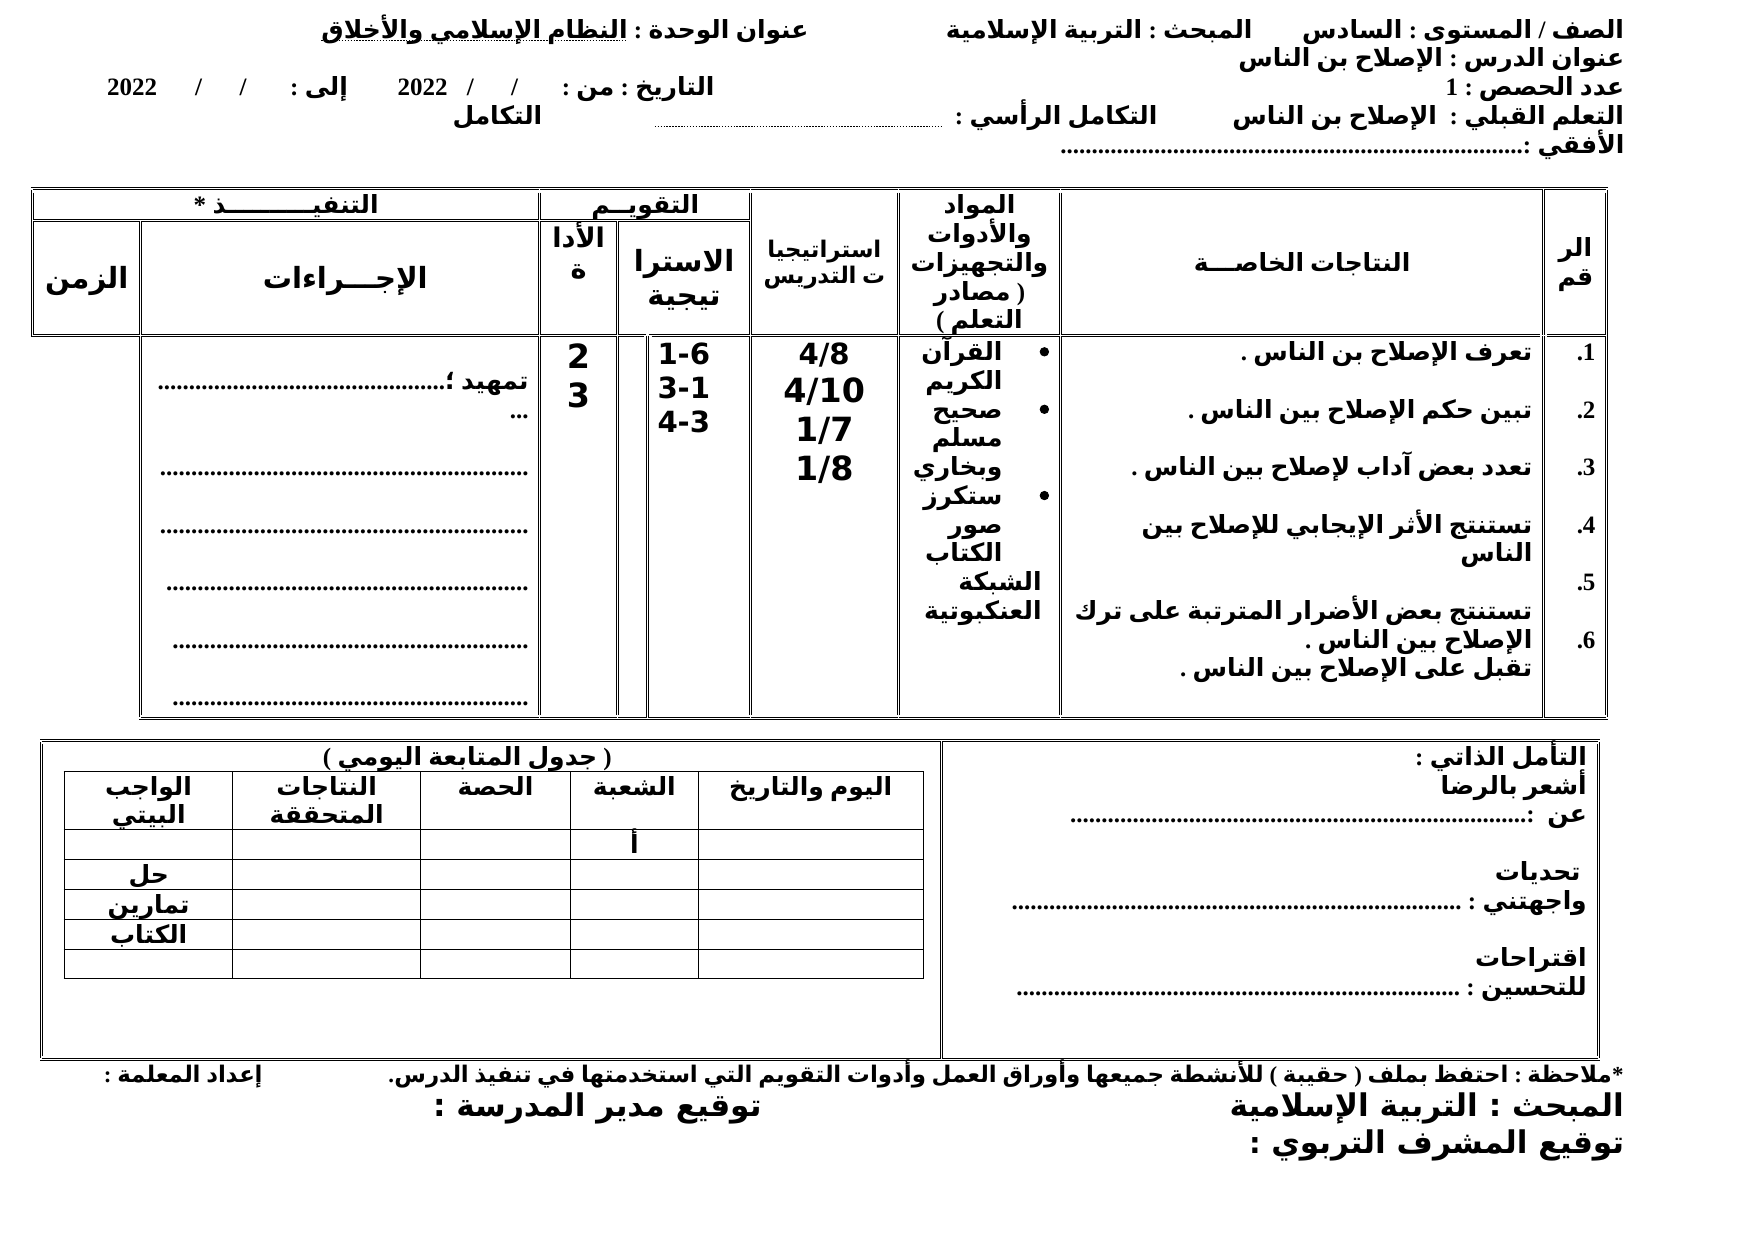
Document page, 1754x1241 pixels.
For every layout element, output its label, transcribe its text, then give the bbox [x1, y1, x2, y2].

table_cell الإجـــراءات [142, 222, 538, 334]
text الصف / المستوى : السادس المبحث : التربية الإسلامية عنوان الوحدة : النظام الإسلامي والأخلاق عنوان الدرس : الإصلاح بن الناس [103, 15, 1624, 72]
text *ملاحظة : احتفظ بملف ( حقيبة ) للأنشطة جميعها وأوراق العمل وأدوات التقويم التي استخدمتها في تنفيذ الدرس. إعداد المعلمة : [103, 1061, 1624, 1088]
table_cell القرآن الكريم صحيح مسلم وبخاري ستكرز صور الكتاب الشبكة العنكبوتية [898, 334, 1061, 717]
text عدد الحصص : 1 التاريخ : من : / / 2022 إلى : / / 2022 [103, 72, 1624, 101]
text التعلم القبلي : الإصلاح بن الناس التكامل الرأسي : التكامل الأفقي :.......................................................................... [103, 101, 1624, 158]
table_cell تعرف الإصلاح بن الناس . تبين حكم الإصلاح بين الناس . تعدد بعض آداب لإصلاح بين الناس . تستنتج الأثر الإيجابي للإصلاح بين الناس تستنتج بعض الأضرار المترتبة على ترك الإصلاح بين الناس . تقبل على الإصلاح بين الناس . [1061, 334, 1544, 717]
table_header المواد والأدوات والتجهيزات ( مصادر التعلم ) [898, 188, 1061, 334]
table_cell 1-6 3-1 4-3 [648, 334, 750, 717]
table_header الرقم [1544, 188, 1607, 334]
table_header التأمل الذاتي : أشعر بالرضا عن :......................................................................... تحديات واجهتني : ........................................................................ اقتراحات للتحسين : ....................................................................... [943, 742, 1598, 1058]
table_header ( جدول المتابعة اليومي ) [42, 742, 940, 1058]
table_cell 1. 2. 3. 4. 5. 6. [1544, 334, 1607, 717]
table_header التنفيــــــــــذ * [33, 190, 539, 219]
table_cell تمهيد ؛................................................. ........................................................... ........................................................... .......................................................... ......................................................... ......................................................... [141, 337, 539, 717]
table_header استراتيجيات التدريس [750, 190, 898, 334]
text المبحث : التربية الإسلامية توقيع مدير المدرسة : توقيع المشرف التربوي : [103, 1088, 1624, 1160]
table_cell 4/8 4/10 1/7 1/8 [750, 337, 898, 717]
table_cell الأداة [541, 222, 616, 334]
table_cell الزمن [34, 222, 139, 334]
table_header التقويــم [540, 190, 750, 219]
table_cell [540, 334, 648, 717]
table_cell الاستراتيجية [619, 222, 749, 334]
table_header النتاجات الخاصـــة [1061, 190, 1542, 334]
